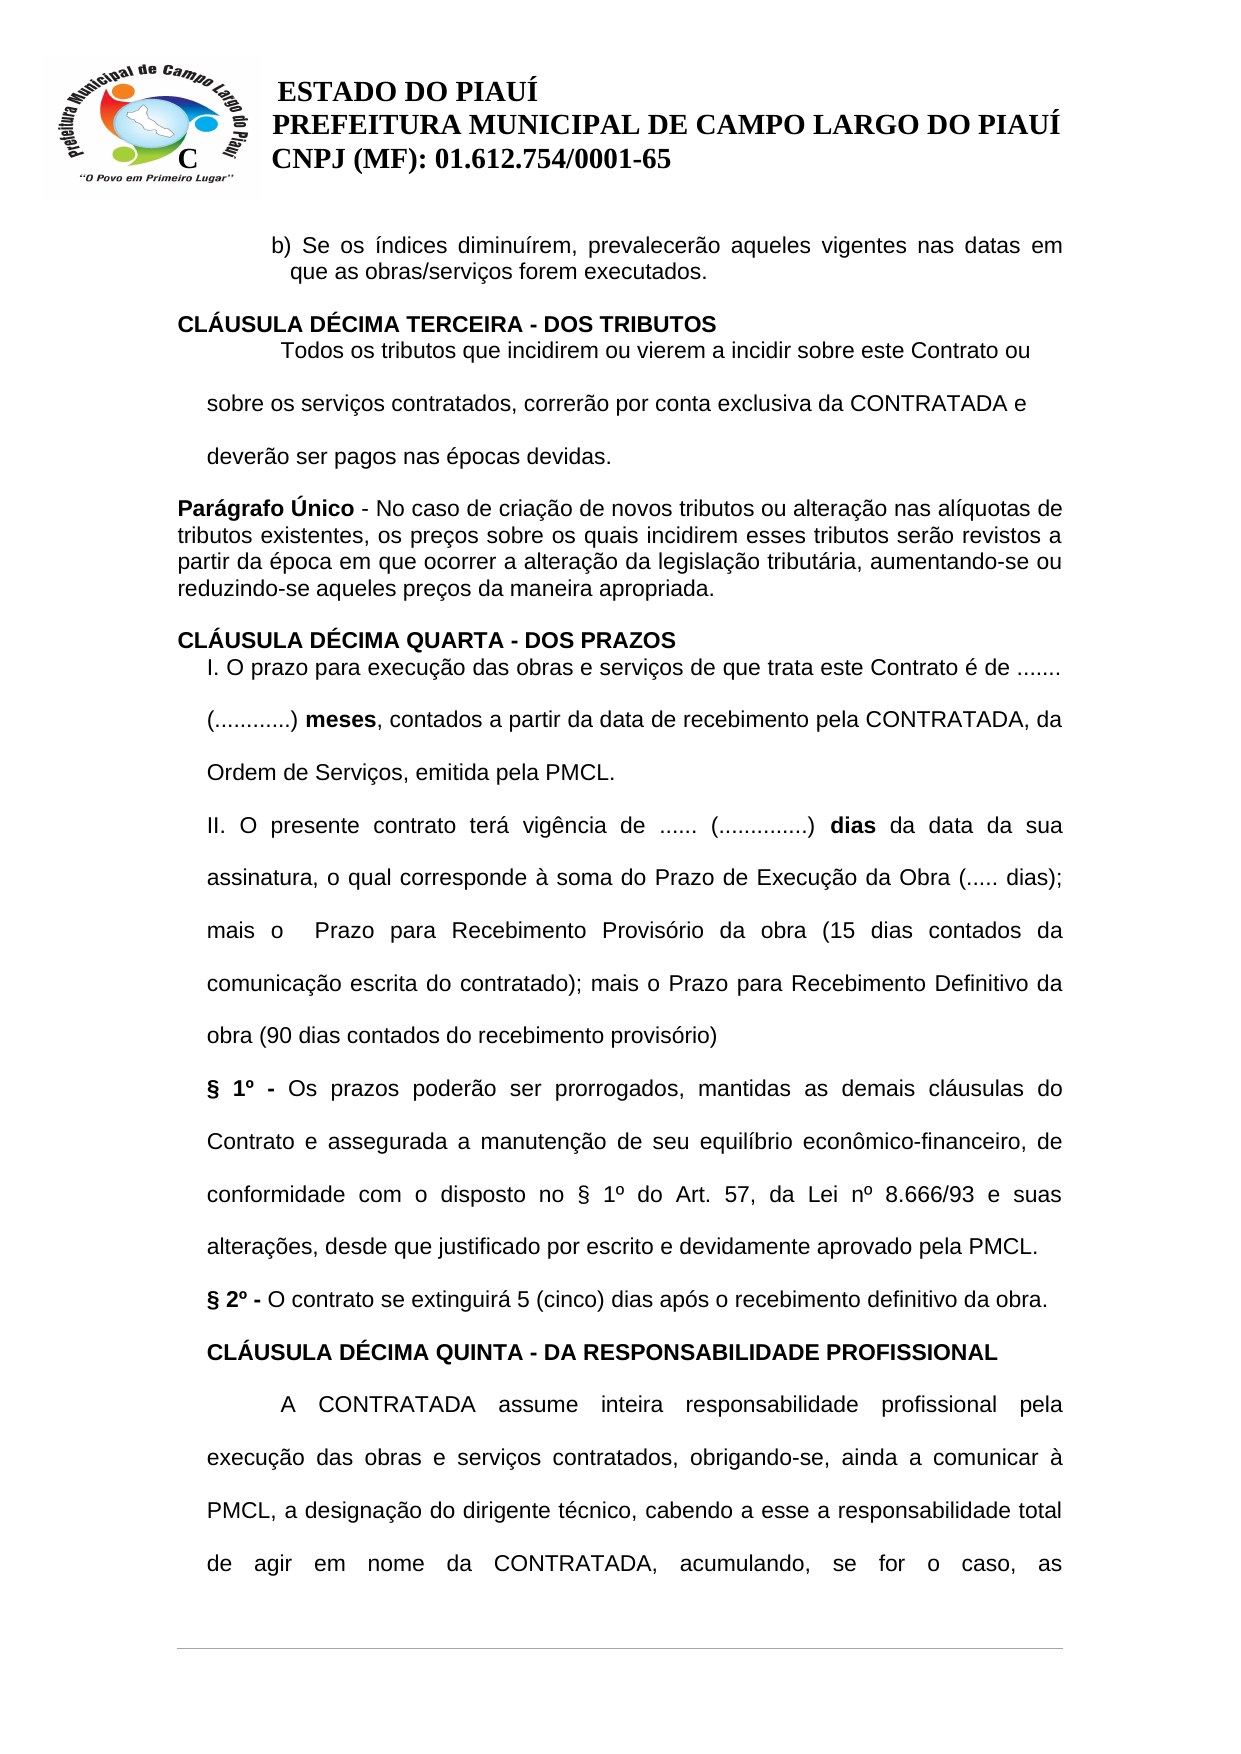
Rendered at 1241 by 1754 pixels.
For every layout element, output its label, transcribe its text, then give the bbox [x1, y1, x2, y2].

text CLÁUSULA DÉCIMA TERCEIRA - DOS TRIBUTOS [177, 311, 1063, 337]
text I. O prazo para execução das obras e serviços de que trata este Contrato é de ....... (............) meses, contados a partir da data de recebimento pela CONTRATADA, da Ordem de Serviços, emitida pela PMCL. [207, 653, 1063, 785]
subtitle CLÁUSULA DÉCIMA QUARTA - DOS PRAZOS [177, 627, 1063, 653]
picture [43, 56, 263, 199]
text § 1º - Os prazos poderão ser prorrogados, mantidas as demais cláusulas do Contrato e assegurada a manutenção de seu equilíbrio econômico-financeiro, de conformidade com o disposto no § 1º do Art. 57, da Lei nº 8.666/93 e suas alterações, desde que justificado por escrito e devidamente aprovado pela PMCL. [207, 1075, 1063, 1260]
text b) Se os índices diminuírem, prevalecerão aqueles vigentes nas datas em que as obras/serviços forem executados. [271, 232, 1063, 284]
text § 2º - O contrato se extinguirá 5 (cinco) dias após o recebimento definitivo da obra. [207, 1286, 1063, 1312]
text CLÁUSULA DÉCIMA QUINTA - DA RESPONSABILIDADE PROFISSIONAL [207, 1339, 1063, 1365]
text II. O presente contrato terá vigência de ...... (..............) dias da data da sua assinatura, o qual corresponde à soma do Prazo de Execução da Obra (..... dias); mais o Prazo para Recebimento Provisório da obra (15 dias contados da comunicação escrita do contratado); mais o Prazo para Recebimento Definitivo da obra (90 dias contados do recebimento provisório) [207, 812, 1063, 1049]
text Todos os tributos que incidirem ou vierem a incidir sobre este Contrato ou sobre os serviços contratados, correrão por conta exclusiva da CONTRATADA e deverão ser pagos nas épocas devidas. [207, 337, 1063, 469]
text Parágrafo Único - No caso de criação de novos tributos ou alteração nas alíquotas de tributos existentes, os preços sobre os quais incidirem esses tributos serão revistos a partir da época em que ocorrer a alteração da legislação tributária, aumentando-se ou reduzindo-se aqueles preços da maneira apropriada. [177, 495, 1063, 601]
